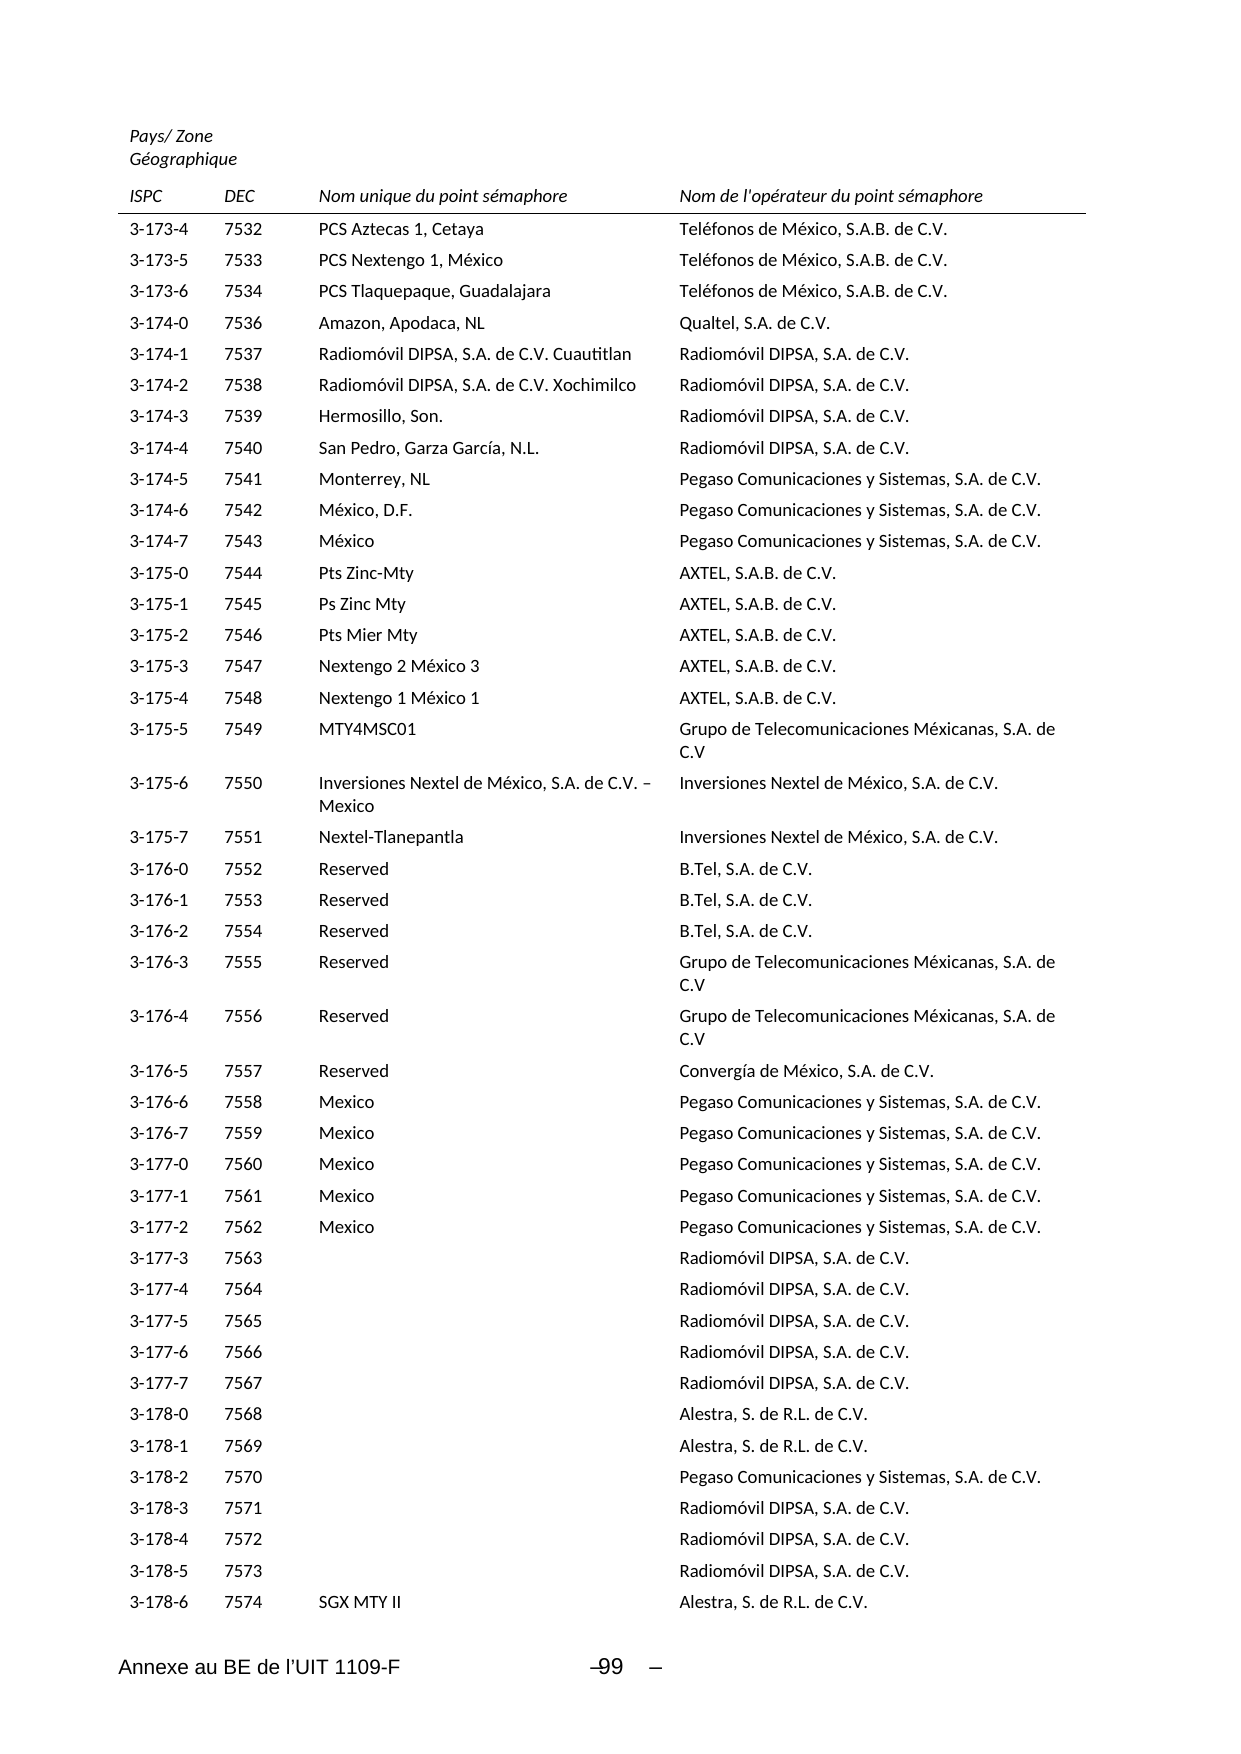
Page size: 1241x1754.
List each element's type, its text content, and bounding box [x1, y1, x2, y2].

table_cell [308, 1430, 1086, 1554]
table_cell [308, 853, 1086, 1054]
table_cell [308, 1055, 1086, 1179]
table_cell DEC [213, 176, 307, 213]
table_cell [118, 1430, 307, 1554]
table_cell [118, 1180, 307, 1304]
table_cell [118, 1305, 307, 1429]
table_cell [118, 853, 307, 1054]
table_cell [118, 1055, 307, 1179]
table_header Pays/ Zone Géographique [118, 118, 307, 176]
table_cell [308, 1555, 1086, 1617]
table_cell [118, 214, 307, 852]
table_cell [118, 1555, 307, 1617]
table_header Nom unique du point sémaphore [308, 118, 668, 213]
table_header Nom de l'opérateur du point sémaphore [668, 118, 1086, 213]
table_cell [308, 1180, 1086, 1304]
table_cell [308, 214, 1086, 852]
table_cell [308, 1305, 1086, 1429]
table_cell ISPC [118, 176, 213, 213]
